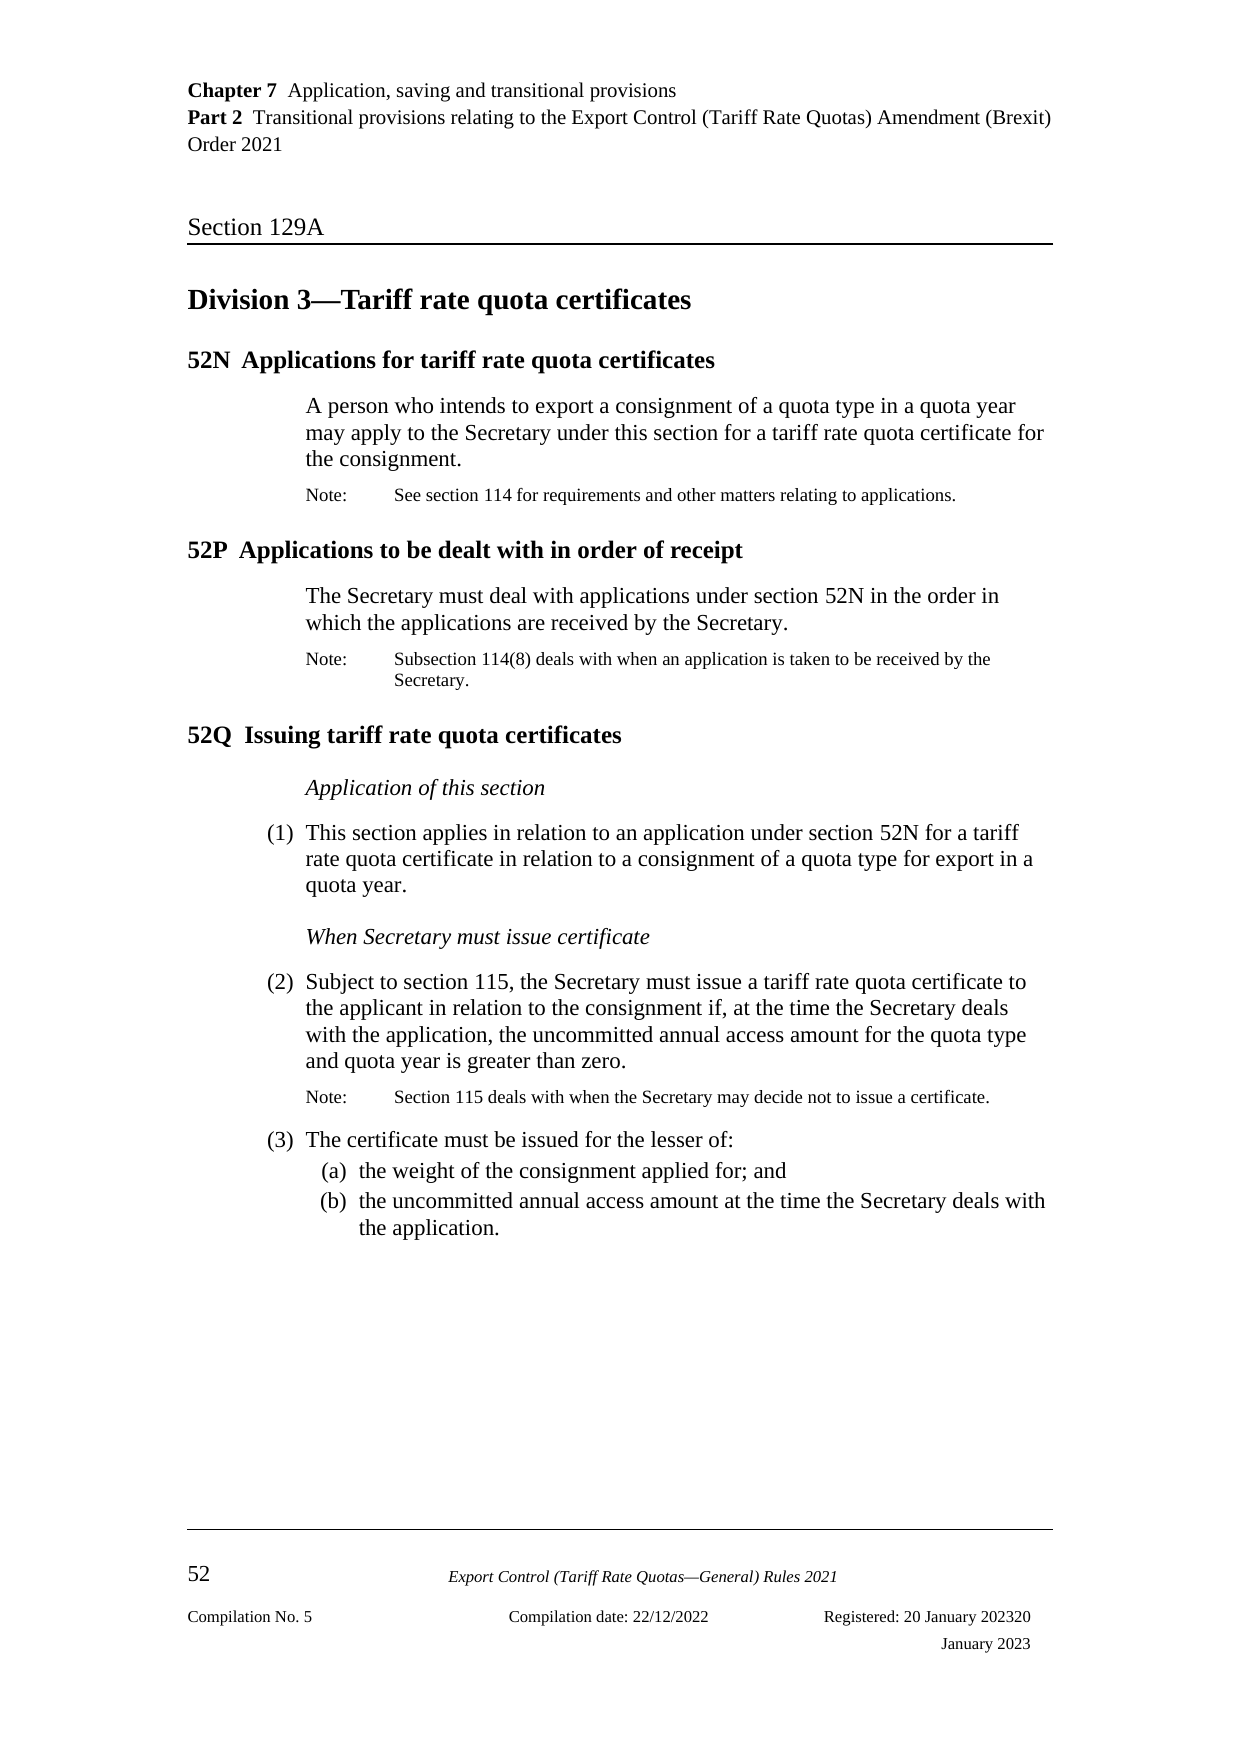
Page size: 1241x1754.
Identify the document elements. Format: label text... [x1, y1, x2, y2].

text Note: See section 114 for requirements and other matters relating to applications. [305, 484, 1053, 506]
text Division 3—Tariff rate quota certificates [187, 282, 1053, 316]
text The Secretary must deal with applications under section 52N in the order in which the applications are received by the Secretary. [187, 582, 1053, 635]
text Note: Section 115 deals with when the Secretary may decide not to issue a certificate. [305, 1086, 1053, 1108]
text (1) This section applies in relation to an application under section 52N for a tariff rate quota certificate in relation to a consignment of a quota type for export in a quota year. [187, 819, 1053, 898]
text Application of this section [305, 774, 1053, 800]
text 52N Applications for tariff rate quota certificates [187, 345, 1053, 373]
text 52Q Issuing tariff rate quota certificates [187, 720, 1053, 749]
text (2) Subject to section 115, the Secretary must issue a tariff rate quota certificate to the applicant in relation to the consignment if, at the time the Secretary deals with the application, the uncommitted annual access amount for the quota type and quota year is greater than zero. [187, 968, 1053, 1073]
text 52P Applications to be dealt with in order of receipt [187, 535, 1053, 563]
text Note: Subsection 114(8) deals with when an application is taken to be received by the Secretary. [305, 648, 1053, 691]
text A person who intends to export a consignment of a quota type in a quota year may apply to the Secretary under this section for a tariff rate quota certificate for the consignment. [187, 392, 1053, 471]
text (a) the weight of the consignment applied for; and [187, 1157, 1053, 1183]
text (3) The certificate must be issued for the lesser of: [187, 1126, 1053, 1153]
text When Secretary must issue certificate [305, 923, 1053, 949]
text (b) the uncommitted annual access amount at the time the Secretary deals with the application. [187, 1187, 1053, 1240]
